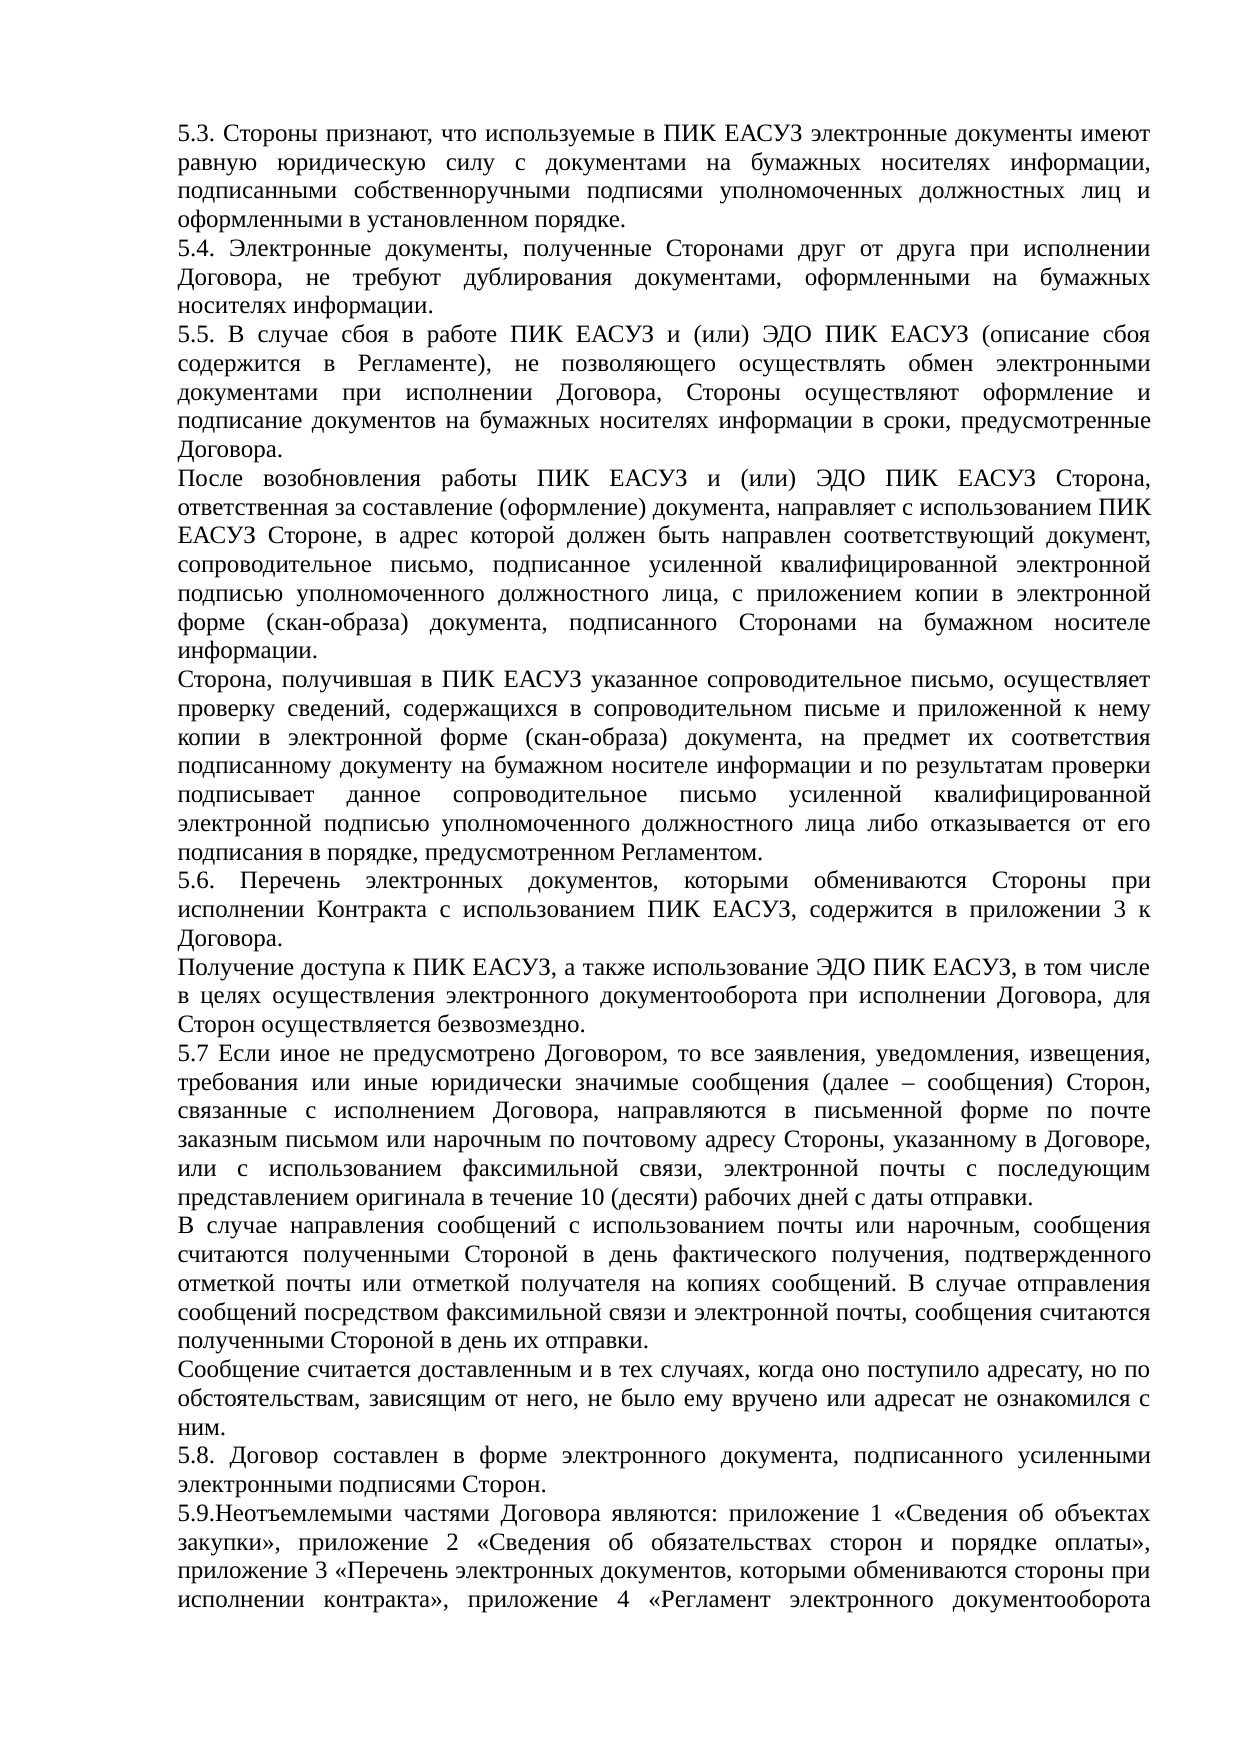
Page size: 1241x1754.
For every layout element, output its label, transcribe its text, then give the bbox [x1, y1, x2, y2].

text Сторона, получившая в ПИК ЕАСУЗ указанное сопроводительное письмо, осуществляет проверку сведений, содержащихся в сопроводительном письме и приложенной к нему копии в электронной форме (скан-образа) документа, на предмет их соответствия подписанному документу на бумажном носителе информации и по результатам проверки подписывает данное сопроводительное письмо усиленной квалифицированной электронной подписью уполномоченного должностного лица либо отказывается от его подписания в порядке, предусмотренном Регламентом. [177, 664, 1152, 866]
text 5.6. Перечень электронных документов, которыми обмениваются Стороны при исполнении Контракта с использованием ПИК ЕАСУЗ, содержится в приложении 3 к Договора. [177, 866, 1152, 952]
text В случае направления сообщений с использованием почты или нарочным, сообщения считаются полученными Стороной в день фактического получения, подтвержденного отметкой почты или отметкой получателя на копиях сообщений. В случае отправления сообщений посредством факсимильной связи и электронной почты, сообщения считаются полученными Стороной в день их отправки. [177, 1211, 1152, 1354]
text Получение доступа к ПИК ЕАСУЗ, а также использование ЭДО ПИК ЕАСУЗ, в том числе в целях осуществления электронного документооборота при исполнении Договора, для Сторон осуществляется безвозмездно. [177, 952, 1152, 1038]
text 5.3. Стороны признают, что используемые в ПИК ЕАСУЗ электронные документы имеют равную юридическую силу с документами на бумажных носителях информации, подписанными собственноручными подписями уполномоченных должностных лиц и оформленными в установленном порядке. [177, 118, 1152, 233]
text 5.4. Электронные документы, полученные Сторонами друг от друга при исполнении Договора, не требуют дублирования документами, оформленными на бумажных носителях информации. [177, 233, 1152, 319]
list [177, 1498, 1152, 1613]
text Сообщение считается доставленным и в тех случаях, когда оно поступило адресату, но по обстоятельствам, зависящим от него, не было ему вручено или адресат не ознакомился с ним. [177, 1354, 1152, 1441]
text 5.5. В случае сбоя в работе ПИК ЕАСУЗ и (или) ЭДО ПИК ЕАСУЗ (описание сбоя содержится в Регламенте), не позволяющего осуществлять обмен электронными документами при исполнении Договора, Стороны осуществляют оформление и подписание документов на бумажных носителях информации в сроки, предусмотренные Договора. [177, 319, 1152, 463]
text После возобновления работы ПИК ЕАСУЗ и (или) ЭДО ПИК ЕАСУЗ Сторона, ответственная за составление (оформление) документа, направляет с использованием ПИК ЕАСУЗ Стороне, в адрес которой должен быть направлен соответствующий документ, сопроводительное письмо, подписанное усиленной квалифицированной электронной подписью уполномоченного должностного лица, с приложением копии в электронной форме (скан-образа) документа, подписанного Сторонами на бумажном носителе информации. [177, 463, 1152, 664]
list 5.8. Договор составлен в форме электронного документа, подписанного усиленными электронными подписями Сторон. [177, 1441, 1152, 1498]
list 5.7 Если иное не предусмотрено Договором, то все заявления, уведомления, извещения, требования или иные юридически значимые сообщения (далее – сообщения) Сторон, связанные с исполнением Договора, направляются в письменной форме по почте заказным письмом или нарочным по почтовому адресу Стороны, указанному в Договоре, или с использованием факсимильной связи, электронной почты с последующим представлением оригинала в течение 10 (десяти) рабочих дней с даты отправки. [177, 1038, 1152, 1211]
